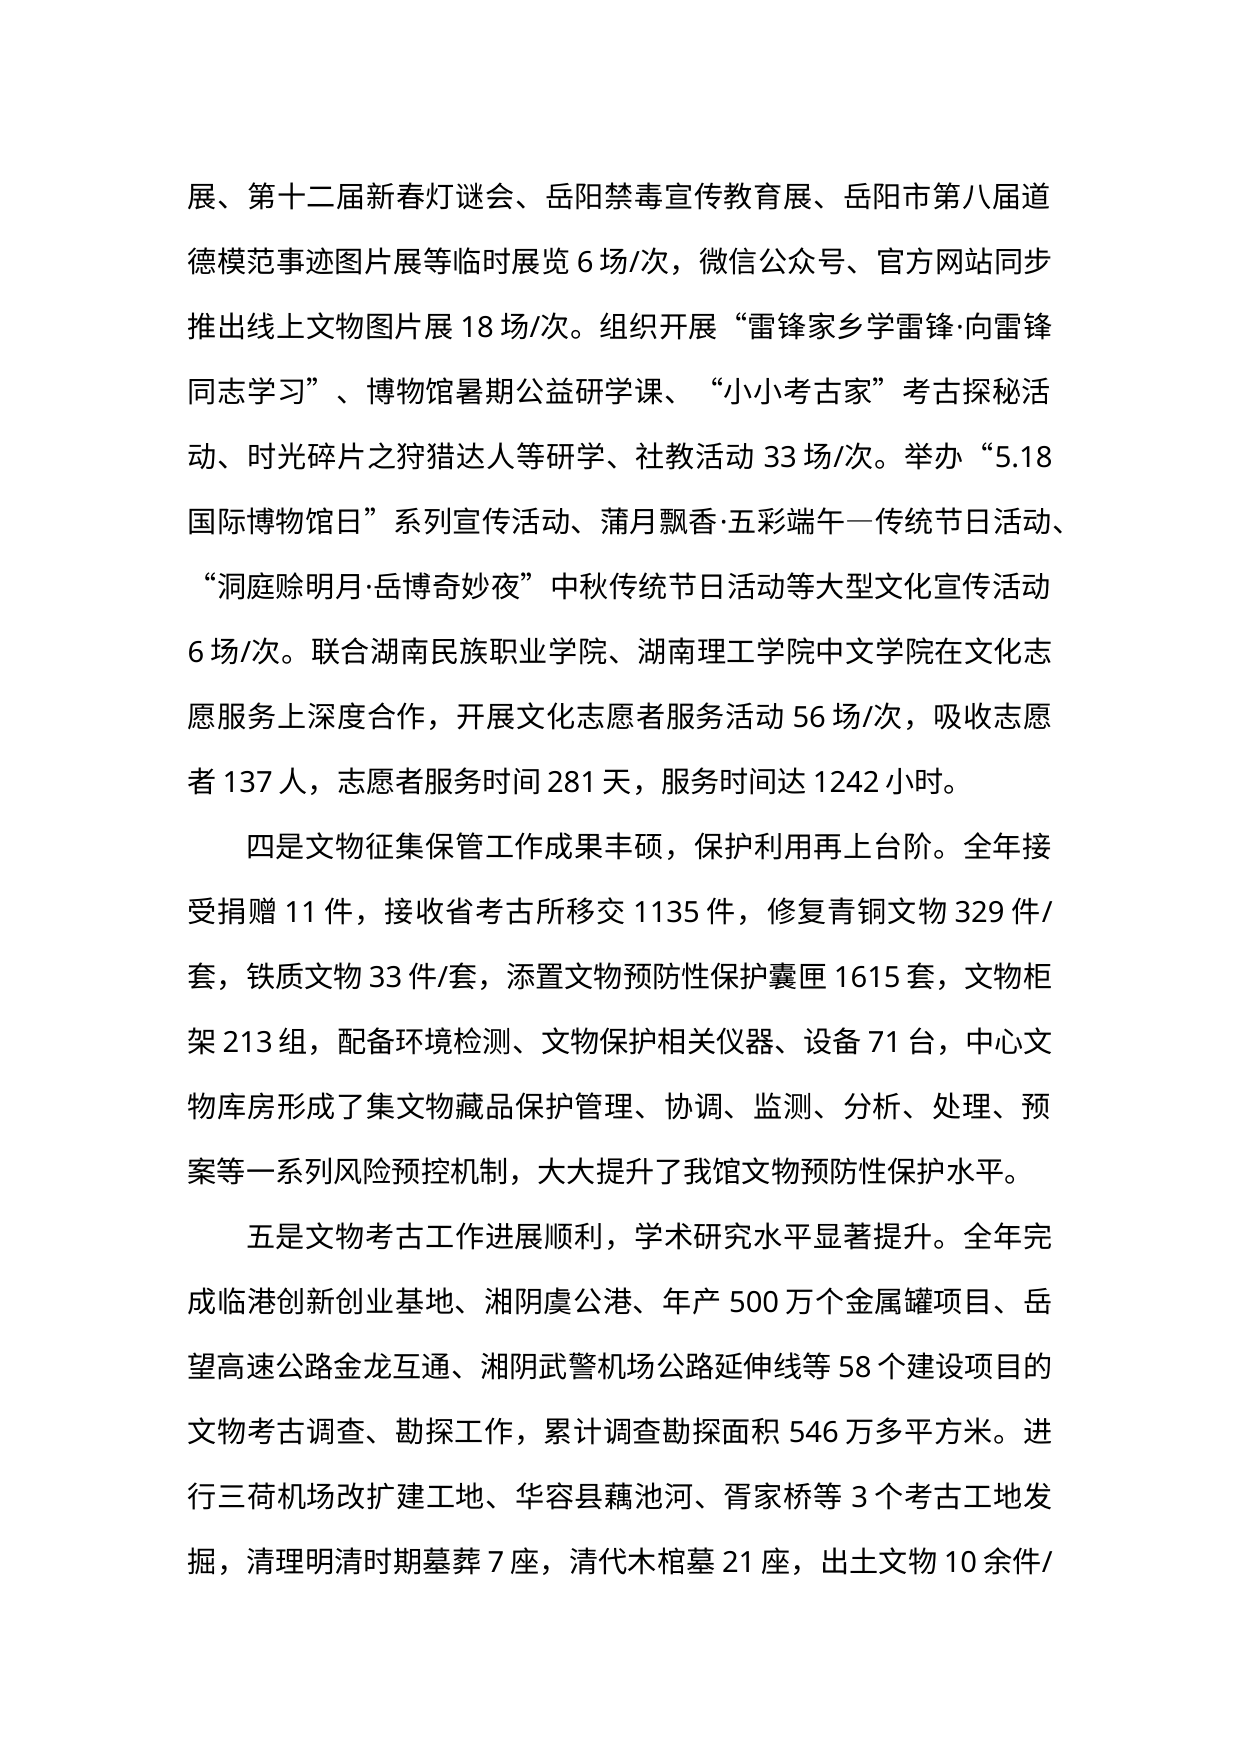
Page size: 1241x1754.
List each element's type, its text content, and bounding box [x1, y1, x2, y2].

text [187, 1202, 1053, 1592]
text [187, 162, 1053, 812]
text 四是文物征集保管工作成果丰硕，保护利用再上台阶。全年接受捐赠11件，接收省考古所移交1135件，修复青铜文物329件/套，铁质文物33件/套，添置文物预防性保护囊匣1615套，文物柜架213组，配备环境检测、文物保护相关仪器、设备71台，中心文物库房形成了集文物藏品保护管理、协调、监测、分析、处理、预案等一系列风险预控机制，大大提升了我馆文物预防性保护水平。 [187, 812, 1053, 1202]
